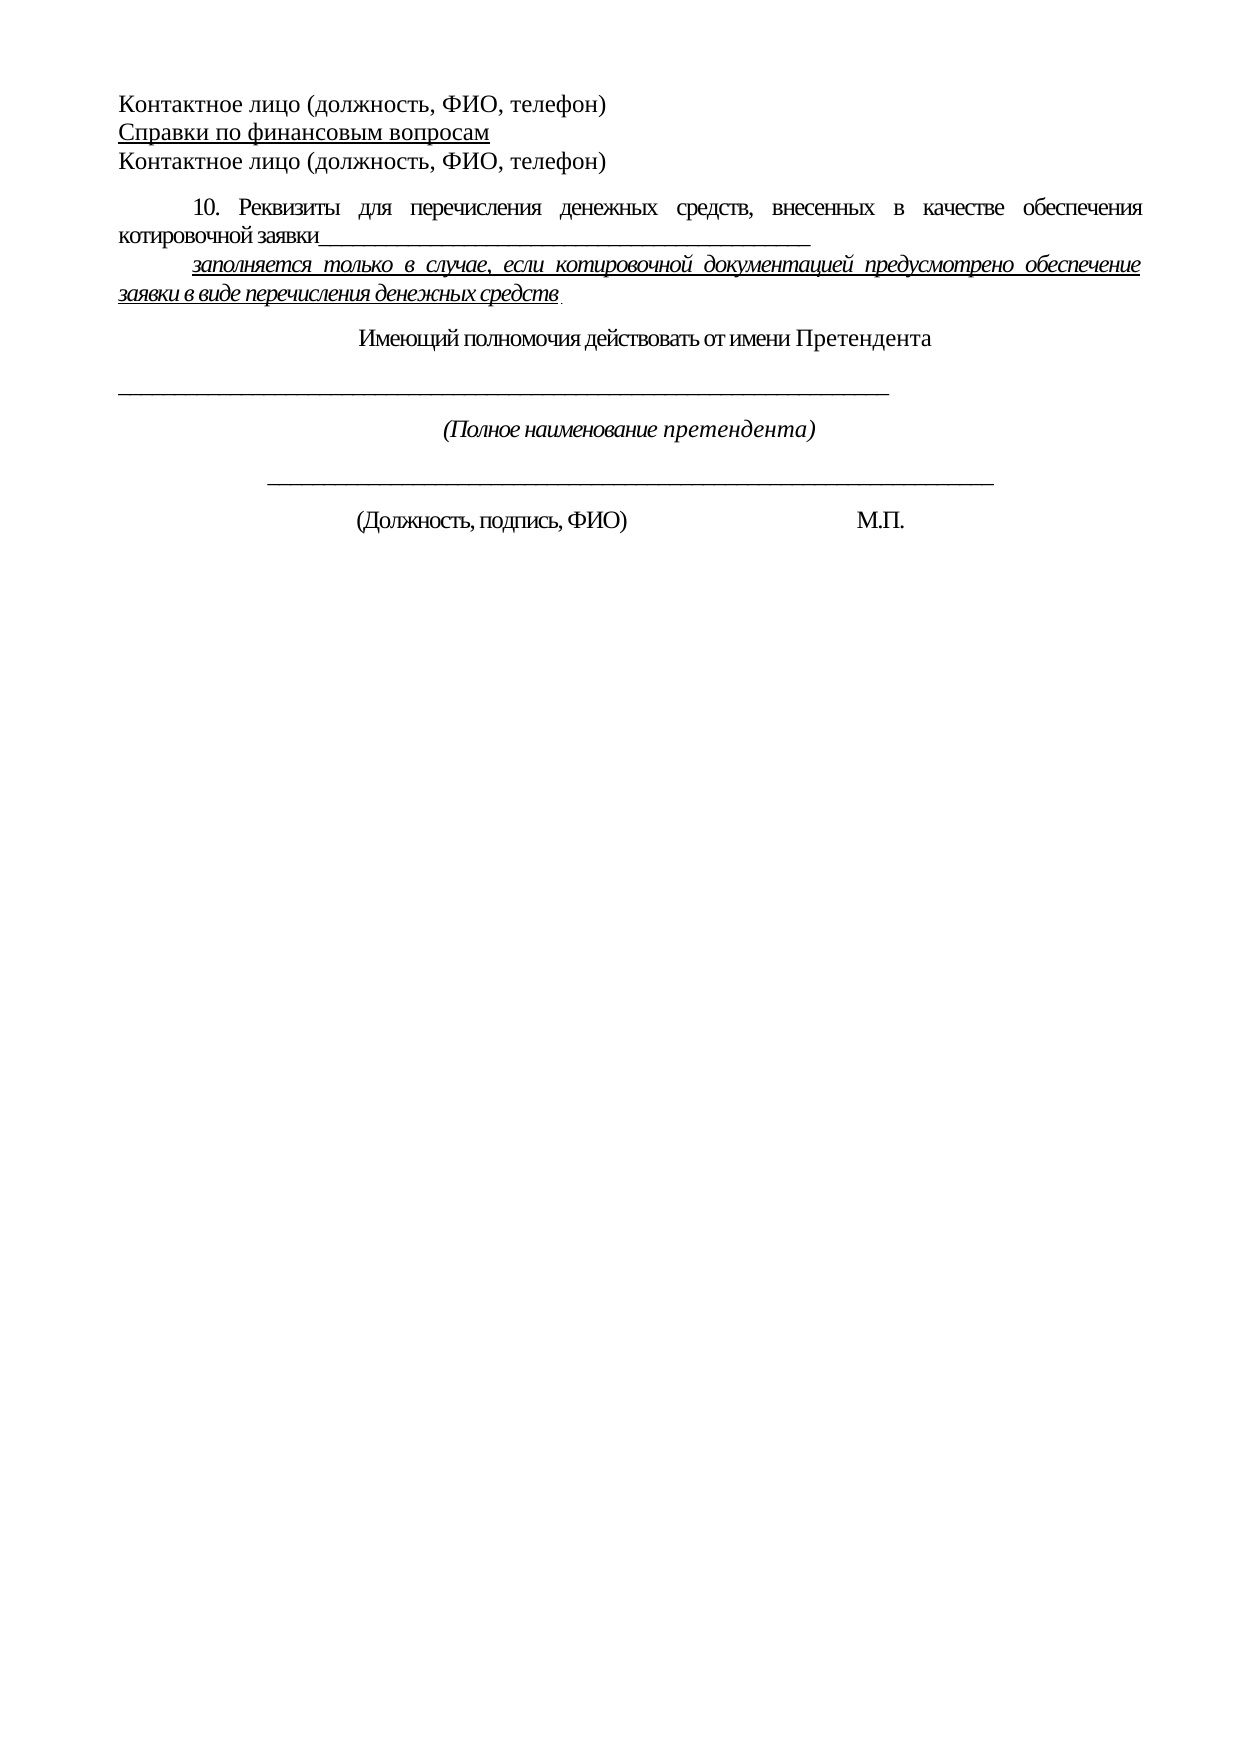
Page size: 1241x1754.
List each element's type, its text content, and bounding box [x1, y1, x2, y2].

text 10. Реквизиты для перечисления денежных средств, внесенных в качестве обеспечения котировочной заявки____________________________________________ [118, 192, 1144, 249]
text _____________________________________________________________________ [118, 369, 1144, 397]
text Имеющий полномочия действовать от имени Претендента [118, 323, 1144, 352]
text заполняется только в случае, если котировочной документацией предусмотрено обеспечение заявки в виде перечисления денежных средств [118, 249, 1144, 307]
text Справки по финансовым вопросам [118, 117, 1144, 146]
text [118, 89, 1144, 117]
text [118, 146, 1144, 175]
text _________________________________________________________________ [118, 459, 1144, 488]
text (Должность, подпись, ФИО) М.П. [118, 505, 1144, 534]
text (Полное наименование претендента) [118, 414, 1144, 443]
